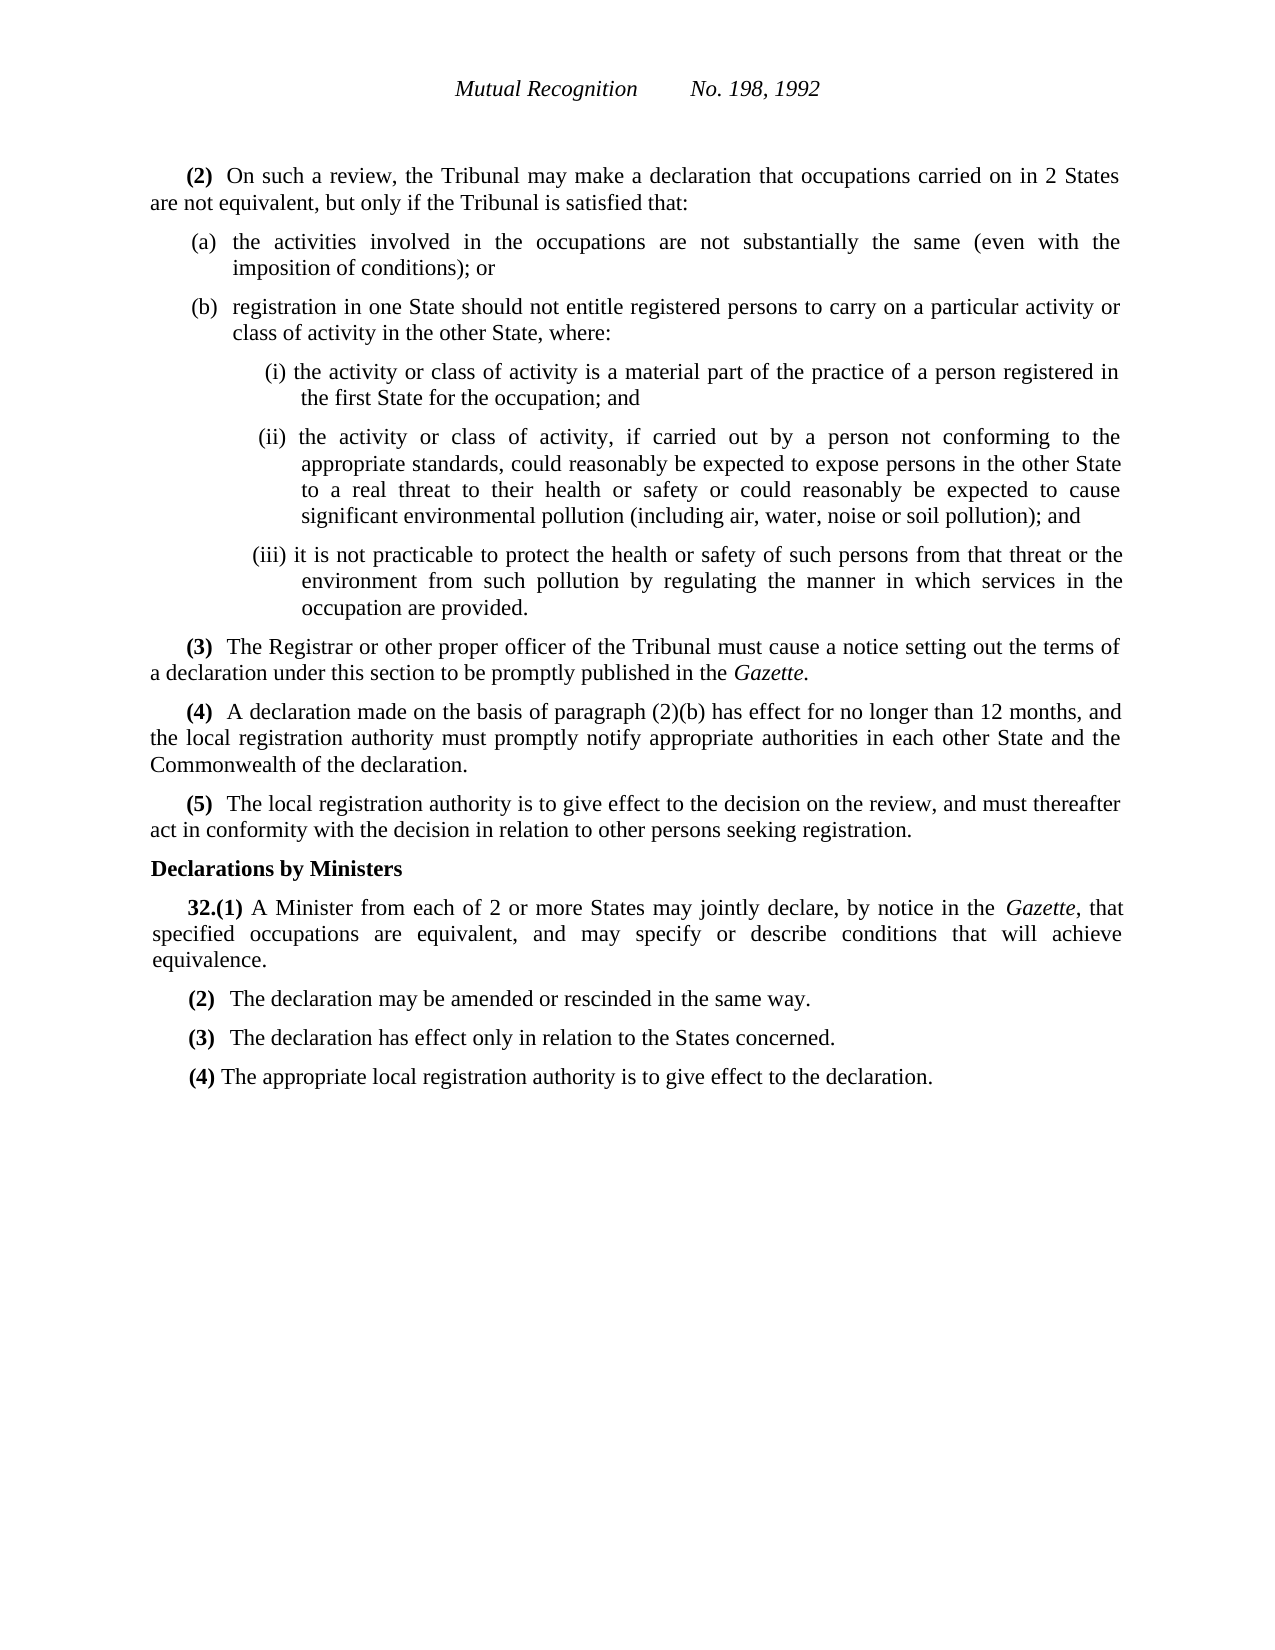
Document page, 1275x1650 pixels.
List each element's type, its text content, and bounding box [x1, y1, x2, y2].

text Declarations by Ministers [151, 855, 1125, 881]
text (4) The appropriate local registration authority is to give effect to the declaration. [152, 1063, 1125, 1089]
list The declaration has effect only in relation to the States concerned. [152, 1024, 1124, 1050]
list The local registration authority is to give effect to the decision on the review, and must thereafter act in conformity with the decision in relation to other persons seeking registration. [150, 789, 1123, 842]
text (iii) it is not practicable to protect the health or safety of such persons from that threat or the environment from such pollution by regulating the manner in which services in the occupation are provided. [252, 541, 1125, 620]
list The Registrar or other proper officer of the Tribunal must cause a notice setting out the terms of a declaration under this section to be promptly published in the Gazette. [150, 633, 1122, 686]
text (2) On such a review, the Tribunal may make a declaration that occupations carried on in 2 States are not equivalent, but only if the Tribunal is satisfied that: [150, 162, 1121, 215]
text (ii) the activity or class of activity, if carried out by a person not conforming to the appropriate standards, could reasonably be expected to expose persons in the other State to a real threat to their health or safety or could reasonably be expected to cause significant environmental pollution (including air, water, noise or soil pollution); and [258, 423, 1122, 529]
text (i) the activity or class of activity is a material part of the practice of a person registered in the first State for the occupation; and [264, 358, 1121, 411]
list registration in one State should not entitle registered persons to carry on a particular activity or class of activity in the other State, where: [191, 293, 1122, 346]
list the activities involved in the occupations are not substantially the same (even with the imposition of conditions); or [191, 228, 1121, 280]
list The declaration may be amended or rescinded in the same way. [188, 985, 1125, 1012]
list A declaration made on the basis of paragraph (2)(b) has effect for no longer than 12 months, and the local registration authority must promptly notify appropriate authorities in each other State and the Commonwealth of the declaration. [150, 698, 1123, 777]
text 32.(1) A Minister from each of 2 or more States may jointly declare, by notice in the Gazette, that specified occupations are equivalent, and may specify or describe conditions that will achieve equivalence. [152, 894, 1123, 973]
